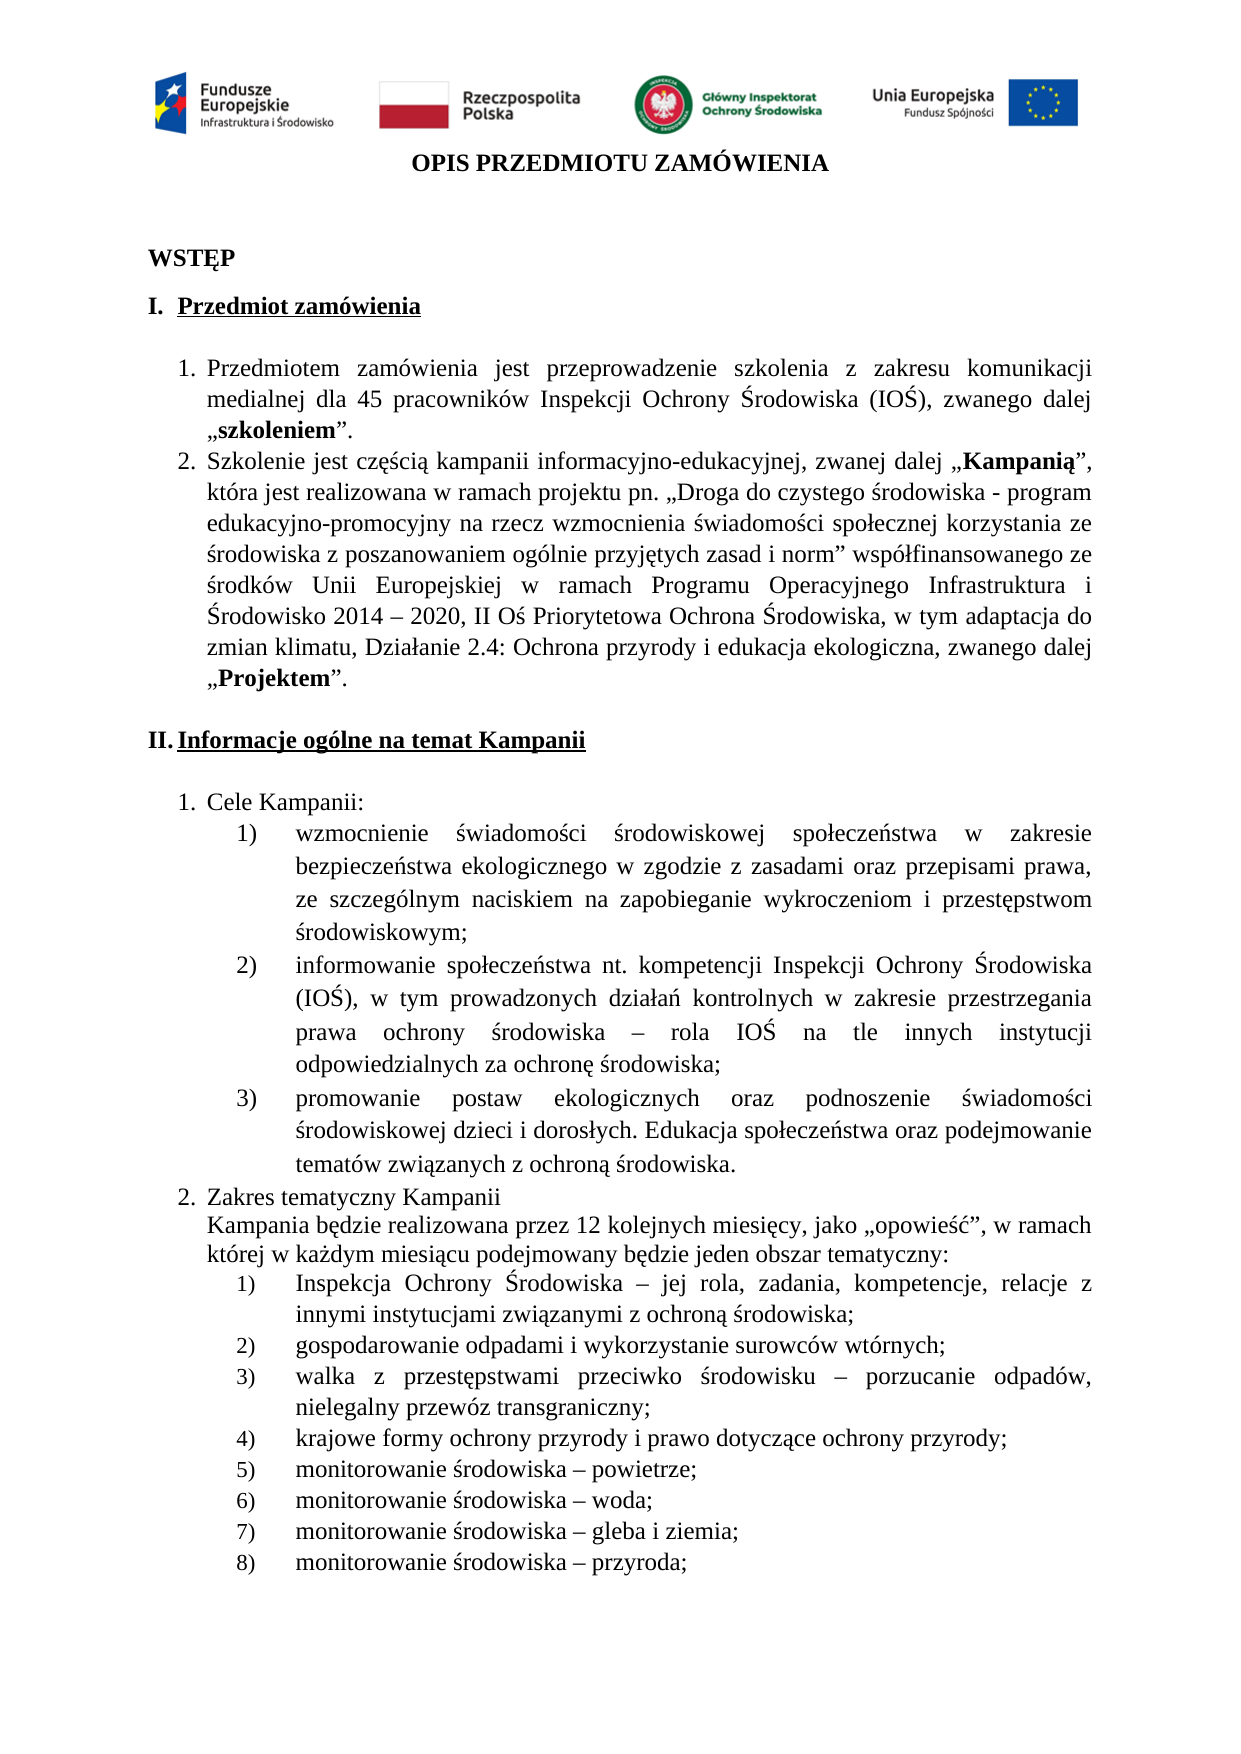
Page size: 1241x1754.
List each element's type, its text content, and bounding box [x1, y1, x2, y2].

list Cele Kampanii: [177, 787, 1093, 816]
list krajowe formy ochrony przyrody i prawo dotyczące ochrony przyrody; [236, 1423, 1093, 1452]
list Inspekcja Ochrony Środowiska – jej rola, zadania, kompetencje, relacje z innymi instytucjami związanymi z ochroną środowiska; [236, 1268, 1093, 1328]
list monitorowanie środowiska – woda; [236, 1485, 1093, 1514]
list promowanie postaw ekologicznych oraz podnoszenie świadomości środowiskowej dzieci i dorosłych. Edukacja społeczeństwa oraz podejmowanie tematów związanych z ochroną środowiska. [236, 1083, 1093, 1177]
list walka z przestępstwami przeciwko środowisku – porzucanie odpadów, nielegalny przewóz transgraniczny; [236, 1361, 1093, 1421]
list monitorowanie środowiska – powietrze; [236, 1454, 1093, 1483]
list monitorowanie środowiska – przyroda; [236, 1547, 1093, 1576]
list Informacje ogólne na temat Kampanii [148, 725, 1093, 754]
list informowanie społeczeństwa nt. kompetencji Inspekcji Ochrony Środowiska (IOŚ), w tym prowadzonych działań kontrolnych w zakresie przestrzegania prawa ochrony środowiska – rola IOŚ na tle innych instytucji odpowiedzialnych za ochronę środowiska; [236, 951, 1093, 1078]
list Szkolenie jest częścią kampanii informacyjno-edukacyjnej, zwanej dalej „Kampanią”, która jest realizowana w ramach projektu pn. „Droga do czystego środowiska - program edukacyjno-promocyjny na rzecz wzmocnienia świadomości społecznej korzystania ze środowiska z poszanowaniem ogólnie przyjętych zasad i norm” współfinansowanego ze środków Unii Europejskiej w ramach Programu Operacyjnego Infrastruktura i Środowisko 2014 – 2020, II Oś Priorytetowa Ochrona Środowiska, w tym adaptacja do zmian klimatu, Działanie 2.4: Ochrona przyrody i edukacja ekologiczna, zwanego dalej „Projektem”. [177, 446, 1093, 692]
picture [147, 57, 1093, 148]
list Zakres tematyczny Kampanii [177, 1182, 1093, 1210]
list Przedmiot zamówienia [148, 291, 1093, 319]
list wzmocnienie świadomości środowiskowej społeczeństwa w zakresie bezpieczeństwa ekologicznego w zgodzie z zasadami oraz przepisami prawa, ze szczególnym naciskiem na zapobieganie wykroczeniom i przestępstwom środowiskowym; [236, 818, 1093, 946]
text Kampania będzie realizowana przez 12 kolejnych miesięcy, jako „opowieść”, w ramach której w każdym miesiącu podejmowany będzie jeden obszar tematyczny: [207, 1210, 1093, 1268]
list gospodarowanie odpadami i wykorzystanie surowców wtórnych; [236, 1330, 1093, 1359]
list monitorowanie środowiska – gleba i ziemia; [236, 1516, 1093, 1545]
text OPIS PRZEDMIOTU ZAMÓWIENIA [148, 148, 1093, 176]
list Przedmiotem zamówienia jest przeprowadzenie szkolenia z zakresu komunikacji medialnej dla 45 pracowników Inspekcji Ochrony Środowiska (IOŚ), zwanego dalej „szkoleniem”. [177, 353, 1093, 444]
text WSTĘP [148, 243, 1093, 272]
